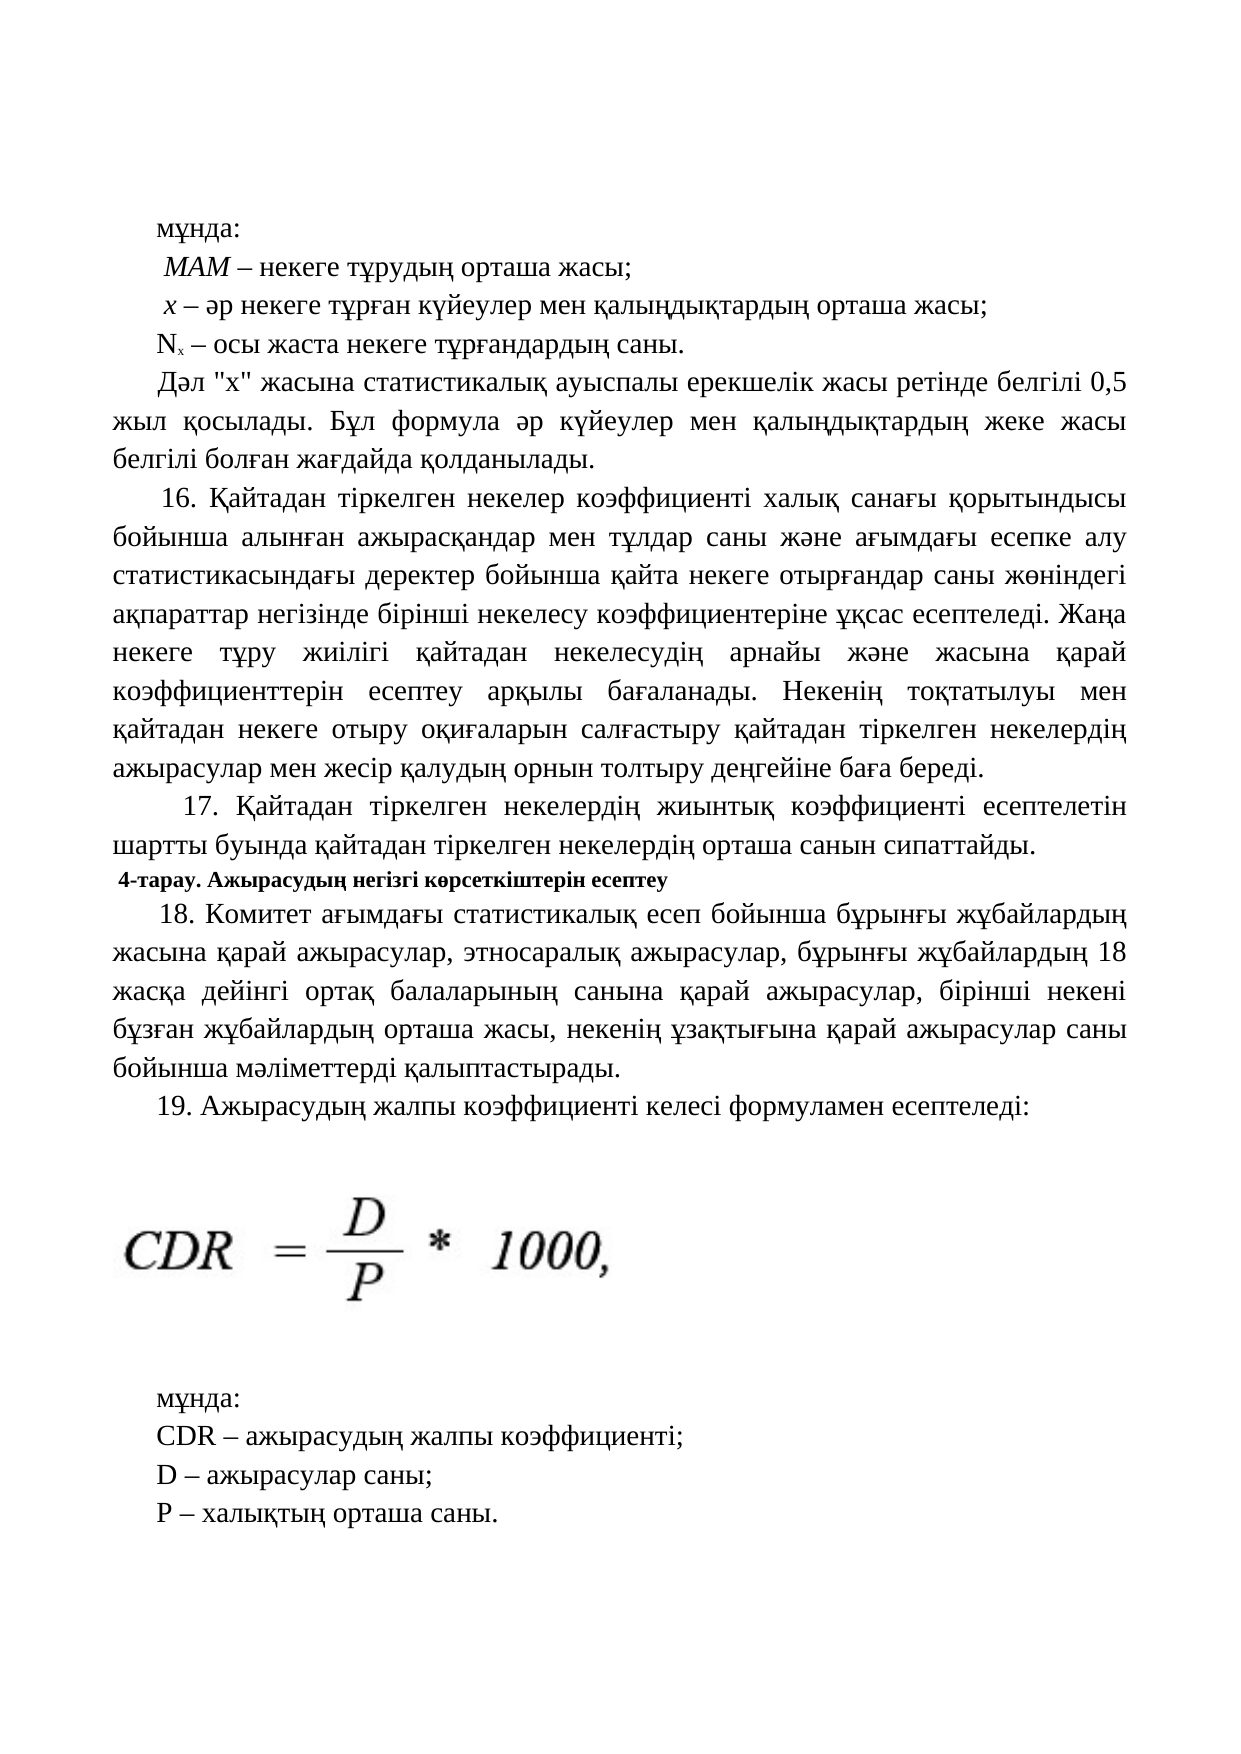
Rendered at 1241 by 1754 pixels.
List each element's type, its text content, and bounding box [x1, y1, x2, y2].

text Nx – осы жаста некеге тұрғандардың саны. [112, 326, 1128, 359]
text P – халықтың орташа саны. [112, 1495, 1128, 1529]
text D – ажырасулар саны; [112, 1457, 1128, 1490]
text CDR – ажырасудың жалпы коэффициенті; [112, 1418, 1128, 1452]
text МАМ – некеге тұрудың орташа жасы; [112, 249, 1128, 282]
text мұнда: [112, 210, 1128, 244]
text х – әр некеге тұрған күйеулер мен қалыңдықтардың орташа жасы; [112, 287, 1128, 321]
text 4-тарау. Ажырасудың негізгі көрсеткіштерін есептеу [112, 866, 1128, 892]
text мұнда: [112, 1380, 1128, 1413]
text 16. Қайтадан тіркелген некелер коэффициенті халық санағы қорытындысы бойынша алынған ажырасқандар мен тұлдар саны және ағымдағы есепке алу статистикасындағы деректер бойынша қайта некеге отырғандар саны жөніндегі ақпараттар негізінде бірінші некелесу коэффициентеріне ұқсас есептеледі. Жаңа некеге тұру жиілігі қайтадан некелесудің арнайы және жасына қарай коэффициенттерін есептеу арқылы бағаланады. Некенің тоқтатылуы мен қайтадан некеге отыру оқиғаларын салғастыру қайтадан тіркелген некелердің ажырасулар мен жесір қалудың орнын толтыру деңгейіне баға береді. [112, 480, 1128, 783]
text 19. Ажырасудың жалпы коэффициенті келесі формуламен есептеледі: [112, 1088, 1128, 1122]
picture [112, 1194, 621, 1316]
text 18. Комитет ағымдағы статистикалық есеп бойынша бұрынғы жұбайлардың жасына қарай ажырасулар, этносаралық ажырасулар, бұрынғы жұбайлардың 18 жасқа дейінгі ортақ балаларының санына қарай ажырасулар, бірінші некені бұзған жұбайлардың орташа жасы, некенің ұзақтығына қарай ажырасулар саны бойынша мәліметтерді қалыптастырады. [112, 896, 1128, 1083]
text 17. Қайтадан тіркелген некелердің жиынтық коэффициенті есептелетін шартты буында қайтадан тіркелген некелердің орташа санын сипаттайды. [112, 788, 1128, 861]
text Дәл "х" жасына статистикалық ауыспалы ерекшелік жасы ретінде белгілі 0,5 жыл қосылады. Бұл формула әр күйеулер мен қалыңдықтардың жеке жасы белгілі болған жағдайда қолданылады. [112, 364, 1128, 475]
